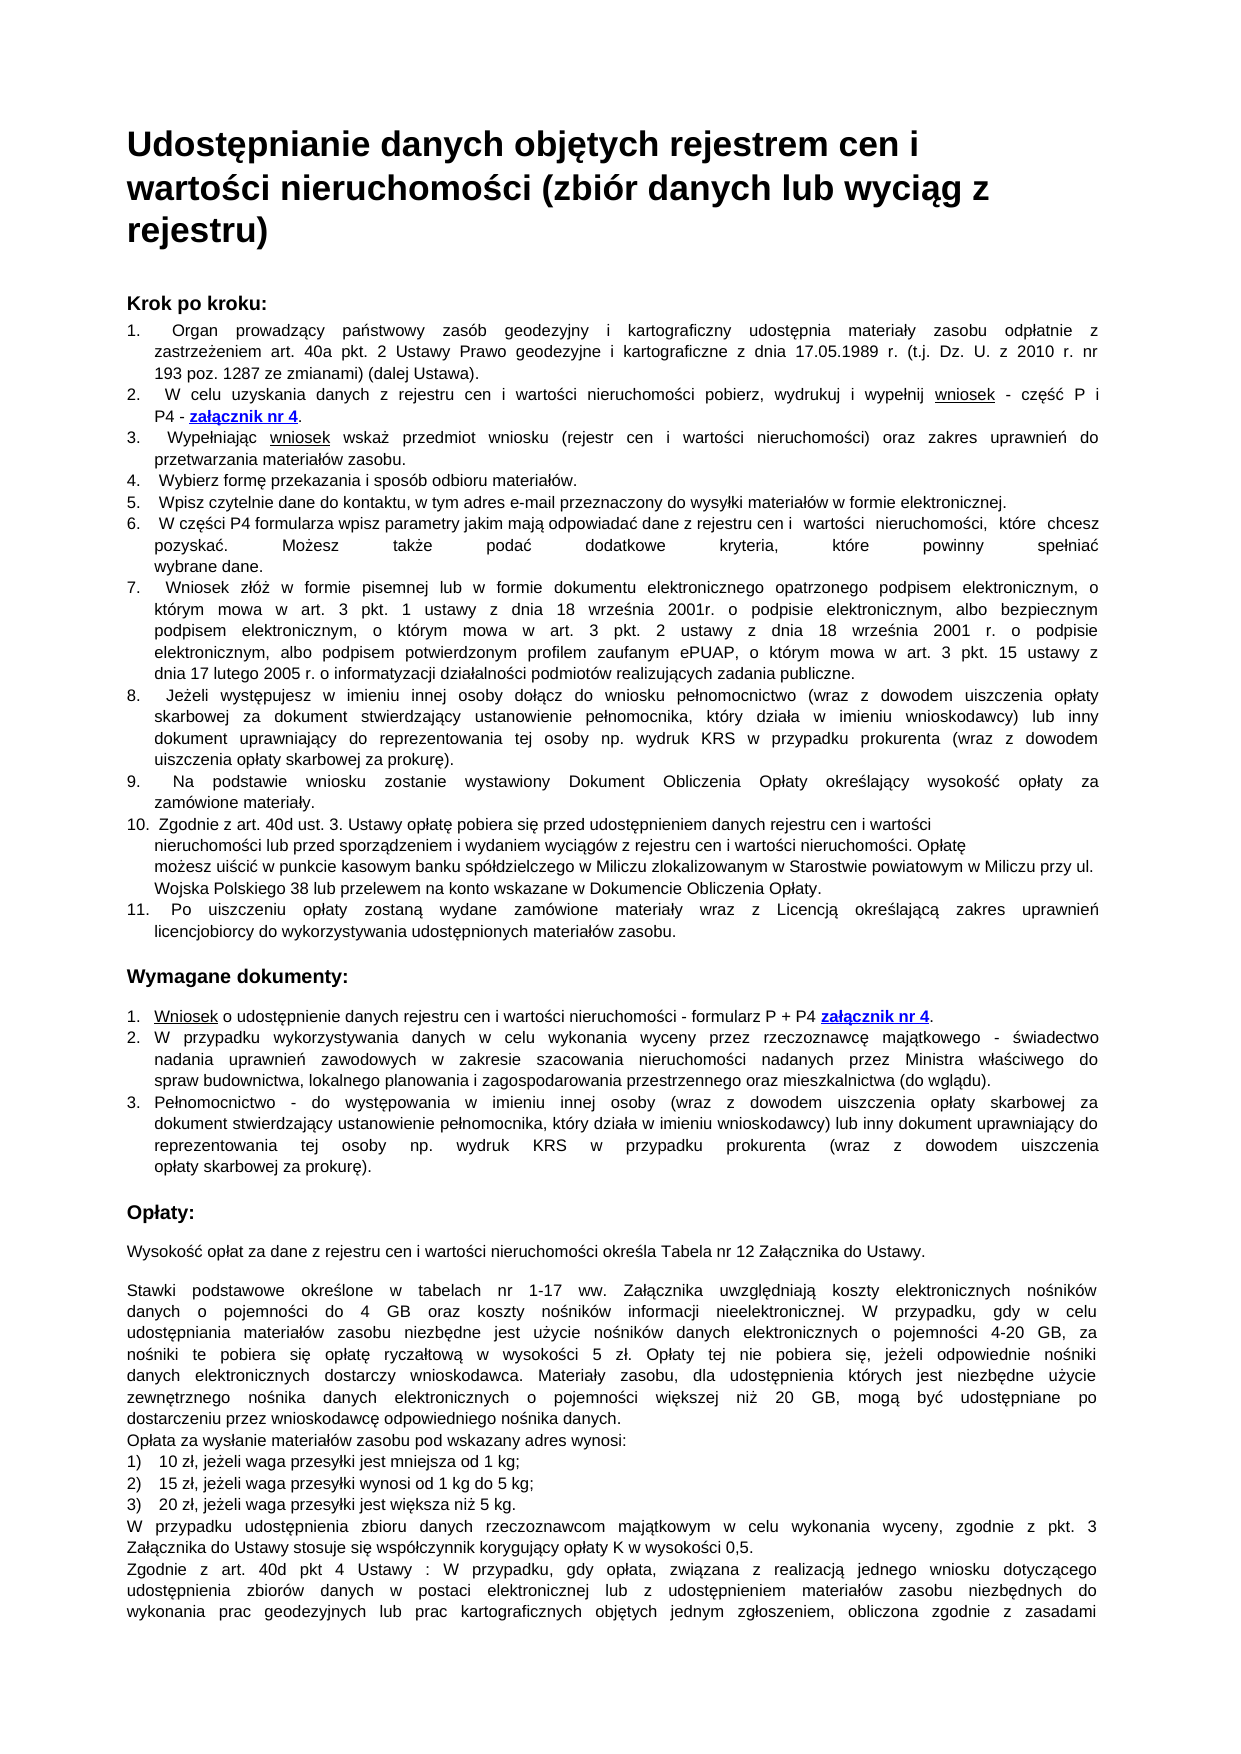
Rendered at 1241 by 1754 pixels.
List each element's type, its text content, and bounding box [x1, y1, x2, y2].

text Opłaty: [127, 1203, 1118, 1223]
list 15 zł, jeżeli waga przesyłki wynosi od 1 kg do 5 kg; [127, 1472, 1118, 1493]
list W przypadku wykorzystywania danych w celu wykonania wyceny przez rzeczoznawcę majątkowego - świadectwo nadania uprawnień zawodowych w zakresie szacowania nieruchomości nadanych przez Ministra właściwego do spraw budownictwa, lokalnego planowania i zagospodarowania przestrzennego oraz mieszkalnictwa (do wglądu). [127, 1027, 1099, 1091]
list Zgodnie z art. 40d ust. 3. Ustawy opłatę pobiera się przed udostępnieniem danych rejestru cen i wartości nieruchomości lub przed sporządzeniem i wydaniem wyciągów z rejestru cen i wartości nieruchomości. Opłatę możesz uiścić w punkcie kasowym banku spółdzielczego w Miliczu zlokalizowanym w Starostwie powiatowym w Miliczu przy ul. Wojska Polskiego 38 lub przelewem na konto wskazane w Dokumencie Obliczenia Opłaty. [127, 813, 1099, 899]
text Krok po kroku: [127, 273, 1099, 319]
list 10 zł, jeżeli waga przesyłki jest mniejsza od 1 kg; [127, 1451, 1118, 1472]
list W części P4 formularza wpisz parametry jakim mają odpowiadać dane z rejestru cen i wartości nieruchomości, które chcesz pozyskać. Możesz także podać dodatkowe kryteria, które powinny spełniać wybrane dane. [127, 512, 1099, 577]
list Na podstawie wniosku zostanie wystawiony Dokument Obliczenia Opłaty określający wysokość opłaty za zamówione materiały. [127, 770, 1099, 813]
text Wymagane dokumenty: [127, 968, 1118, 988]
text Stawki podstawowe określone w tabelach nr 1-17 ww. Załącznika uwzględniają koszty elektronicznych nośników danych o pojemności do 4 GB oraz koszty nośników informacji nieelektronicznej. W przypadku, gdy w celu udostępniania materiałów zasobu niezbędne jest użycie nośników danych elektronicznych o pojemności 4-20 GB, za nośniki te pobiera się opłatę ryczałtową w wysokości 5 zł. Opłaty tej nie pobiera się, jeżeli odpowiednie nośniki danych elektronicznych dostarczy wnioskodawca. Materiały zasobu, dla udostępnienia których jest niezbędne użycie zewnętrznego nośnika danych elektronicznych o pojemności większej niż 20 GB, mogą być udostępniane po dostarczeniu przez wnioskodawcę odpowiedniego nośnika danych. [127, 1279, 1097, 1429]
text Udostępnianie danych objętych rejestrem cen i wartości nieruchomości (zbiór danych lub wyciąg z rejestru) [127, 122, 1041, 252]
text Opłata za wysłanie materiałów zasobu pod wskazany adres wynosi: [127, 1429, 1118, 1451]
list Jeżeli występujesz w imieniu innej osoby dołącz do wniosku pełnomocnictwo (wraz z dowodem uiszczenia opłaty skarbowej za dokument stwierdzający ustanowienie pełnomocnika, który działa w imieniu wnioskodawcy) lub inny dokument uprawniający do reprezentowania tej osoby np. wydruk KRS w przypadku prokurenta (wraz z dowodem uiszczenia opłaty skarbowej za prokurę). [127, 684, 1099, 770]
list Wpisz czytelnie dane do kontaktu, w tym adres e-mail przeznaczony do wysyłki materiałów w formie elektronicznej. [127, 491, 1118, 512]
text W przypadku udostępnienia zbioru danych rzeczoznawcom majątkowym w celu wykonania wyceny, zgodnie z pkt. 3 Załącznika do Ustawy stosuje się współczynnik korygujący opłaty K w wysokości 0,5. [127, 1515, 1097, 1558]
text Wysokość opłat za dane z rejestru cen i wartości nieruchomości określa Tabela nr 12 Załącznika do Ustawy. [127, 1244, 1118, 1261]
list Organ prowadzący państwowy zasób geodezyjny i kartograficzny udostępnia materiały zasobu odpłatnie z zastrzeżeniem art. 40a pkt. 2 Ustawy Prawo geodezyjne i kartograficzne z dnia 17.05.1989 r. (t.j. Dz. U. z 2010 r. nr 193 poz. 1287 ze zmianami) (dalej Ustawa). [127, 319, 1099, 384]
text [127, 1558, 1097, 1622]
list Wybierz formę przekazania i sposób odbioru materiałów. [127, 469, 1118, 491]
list Wniosek złóż w formie pisemnej lub w formie dokumentu elektronicznego opatrzonego podpisem elektronicznym, o którym mowa w art. 3 pkt. 1 ustawy z dnia 18 września 2001r. o podpisie elektronicznym, albo bezpiecznym podpisem elektronicznym, o którym mowa w art. 3 pkt. 2 ustawy z dnia 18 września 2001 r. o podpisie elektronicznym, albo podpisem potwierdzonym profilem zaufanym ePUAP, o którym mowa w art. 3 pkt. 15 ustawy z dnia 17 lutego 2005 r. o informatyzacji działalności podmiotów realizujących zadania publiczne. [127, 577, 1099, 684]
list Pełnomocnictwo - do występowania w imieniu innej osoby (wraz z dowodem uiszczenia opłaty skarbowej za dokument stwierdzający ustanowienie pełnomocnika, który działa w imieniu wnioskodawcy) lub inny dokument uprawniający do reprezentowania tej osoby np. wydruk KRS w przypadku prokurenta (wraz z dowodem uiszczenia opłaty skarbowej za prokurę). [127, 1091, 1099, 1177]
list Po uiszczeniu opłaty zostaną wydane zamówione materiały wraz z Licencją określającą zakres uprawnień licencjobiorcy do wykorzystywania udostępnionych materiałów zasobu. [127, 899, 1099, 942]
list Wniosek o udostępnienie danych rejestru cen i wartości nieruchomości - formularz P + P4 załącznik nr 4. [127, 1005, 1118, 1027]
list Wypełniając wniosek wskaż przedmiot wniosku (rejestr cen i wartości nieruchomości) oraz zakres uprawnień do przetwarzania materiałów zasobu. [127, 427, 1099, 469]
list 20 zł, jeżeli waga przesyłki jest większa niż 5 kg. [127, 1493, 1118, 1515]
list W celu uzyskania danych z rejestru cen i wartości nieruchomości pobierz, wydrukuj i wypełnij wniosek - część P i P4 - załącznik nr 4. [127, 384, 1099, 427]
